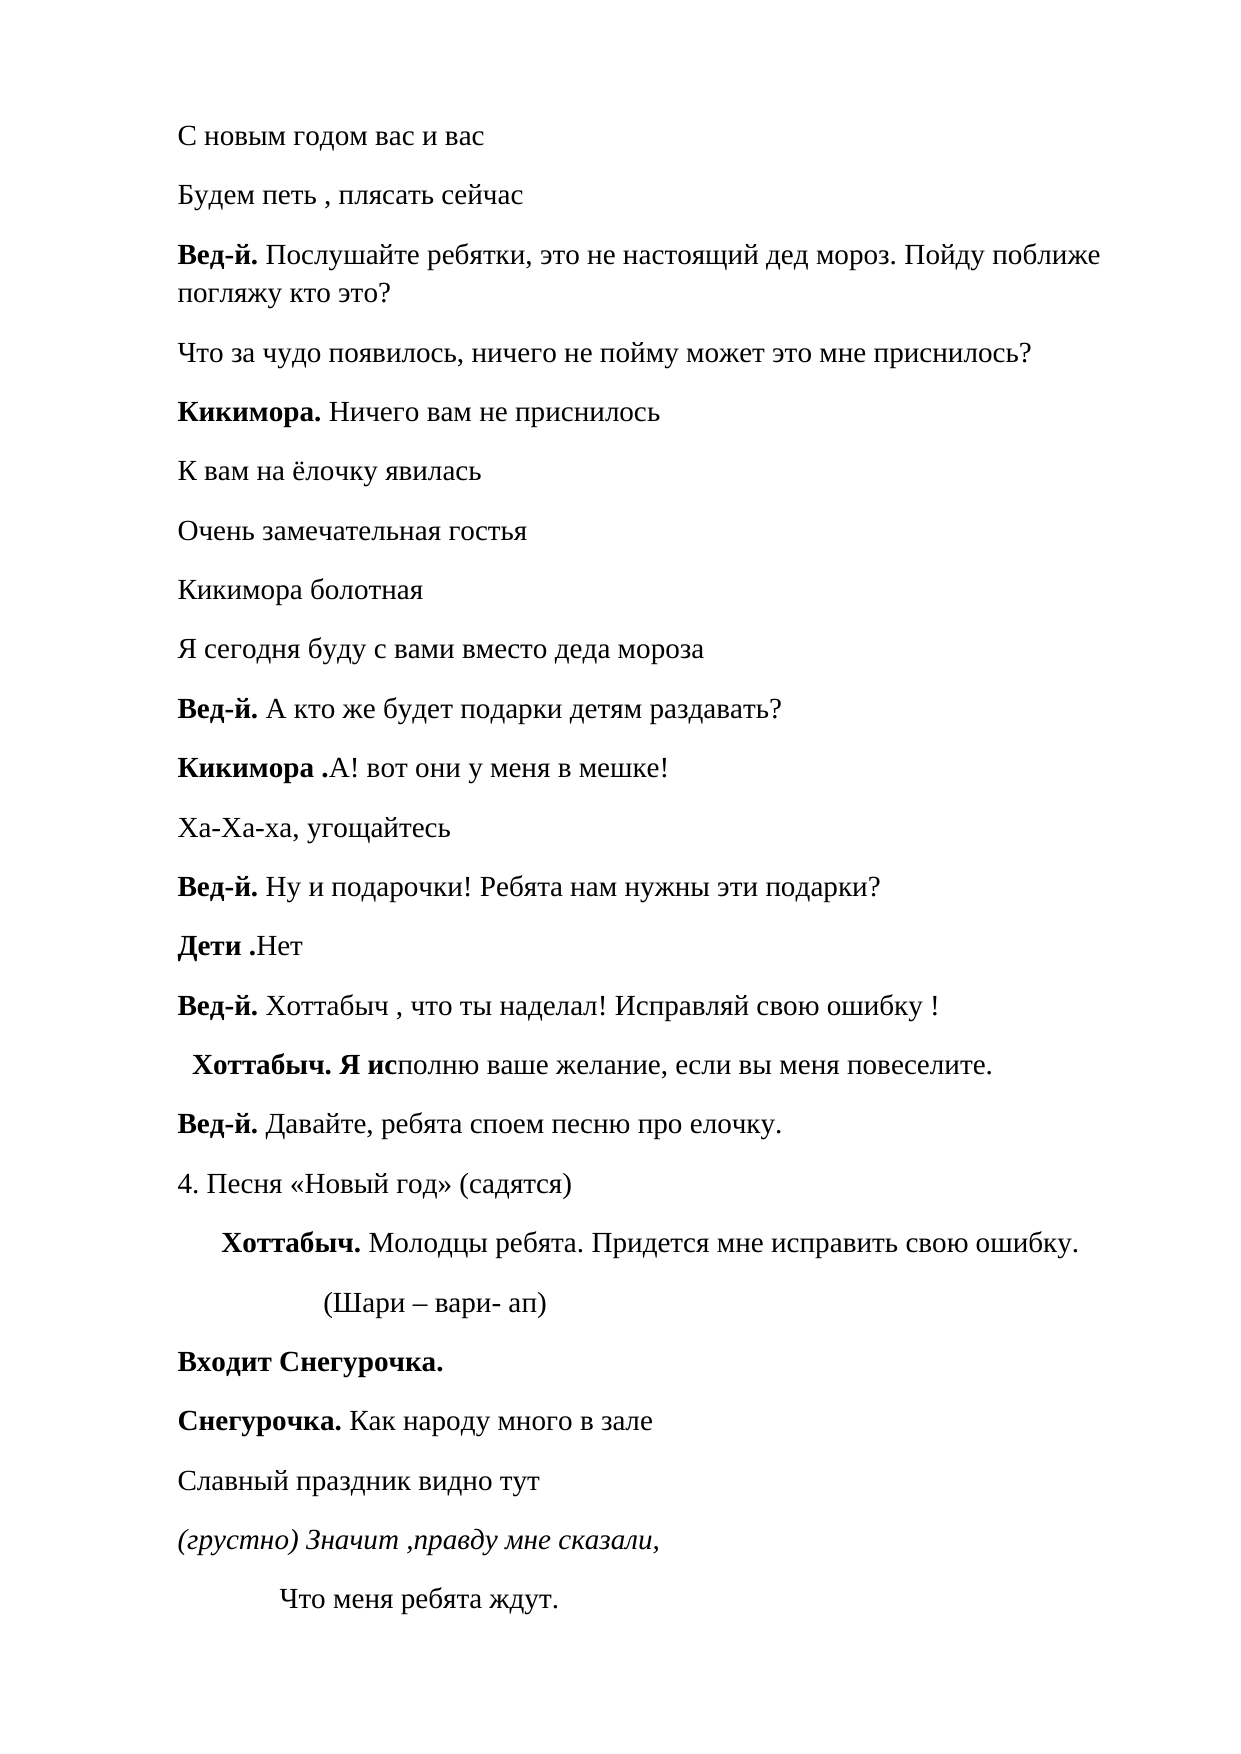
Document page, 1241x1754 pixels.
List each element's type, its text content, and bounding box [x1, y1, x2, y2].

text Вед-й. Хоттабыч , что ты наделал! Исправляй свою ошибку ! [177, 988, 1152, 1021]
text Я сегодня буду с вами вместо деда мороза [177, 632, 1152, 665]
text Хоттабыч. Я исполню ваше желание, если вы меня повеселите. [177, 1047, 1152, 1081]
text Кикимора. Ничего вам не приснилось [177, 394, 1152, 428]
text К вам на ёлочку явилась [177, 453, 1152, 487]
text С новым годом вас и вас [177, 118, 1152, 152]
text Дети .Нет [177, 928, 1152, 962]
text Снегурочка. Как народу много в зале [177, 1403, 1152, 1437]
text Ха-Ха-ха, угощайтесь [177, 810, 1152, 843]
text (грустно) Значит ,правду мне сказали, [177, 1522, 1152, 1556]
text Кикимора болотная [177, 572, 1152, 606]
text Очень замечательная гостья [177, 513, 1152, 546]
text Хоттабыч. Молодцы ребята. Придется мне исправить свою ошибку. [177, 1225, 1152, 1259]
text Кикимора .А! вот они у меня в мешке! [177, 750, 1152, 784]
text Вед-й. А кто же будет подарки детям раздавать? [177, 691, 1152, 724]
text 4. Песня «Новый год» (садятся) [177, 1166, 1152, 1199]
text Вед-й. Послушайте ребятки, это не настоящий дед мороз. Пойду поближе погляжу кто это? [177, 237, 1152, 309]
text Входит Снегурочка. [177, 1344, 1152, 1378]
text Будем петь , плясать сейчас [177, 177, 1152, 211]
text Что за чудо появилось, ничего не пойму может это мне приснилось? [177, 335, 1152, 368]
text Славный праздник видно тут [177, 1463, 1152, 1496]
text Вед-й. Ну и подарочки! Ребята нам нужны эти подарки? [177, 869, 1152, 903]
text Вед-й. Давайте, ребята споем песню про елочку. [177, 1107, 1152, 1140]
text Что меня ребята ждут. [177, 1582, 1152, 1615]
text (Шари – вари- ап) [177, 1285, 1152, 1318]
